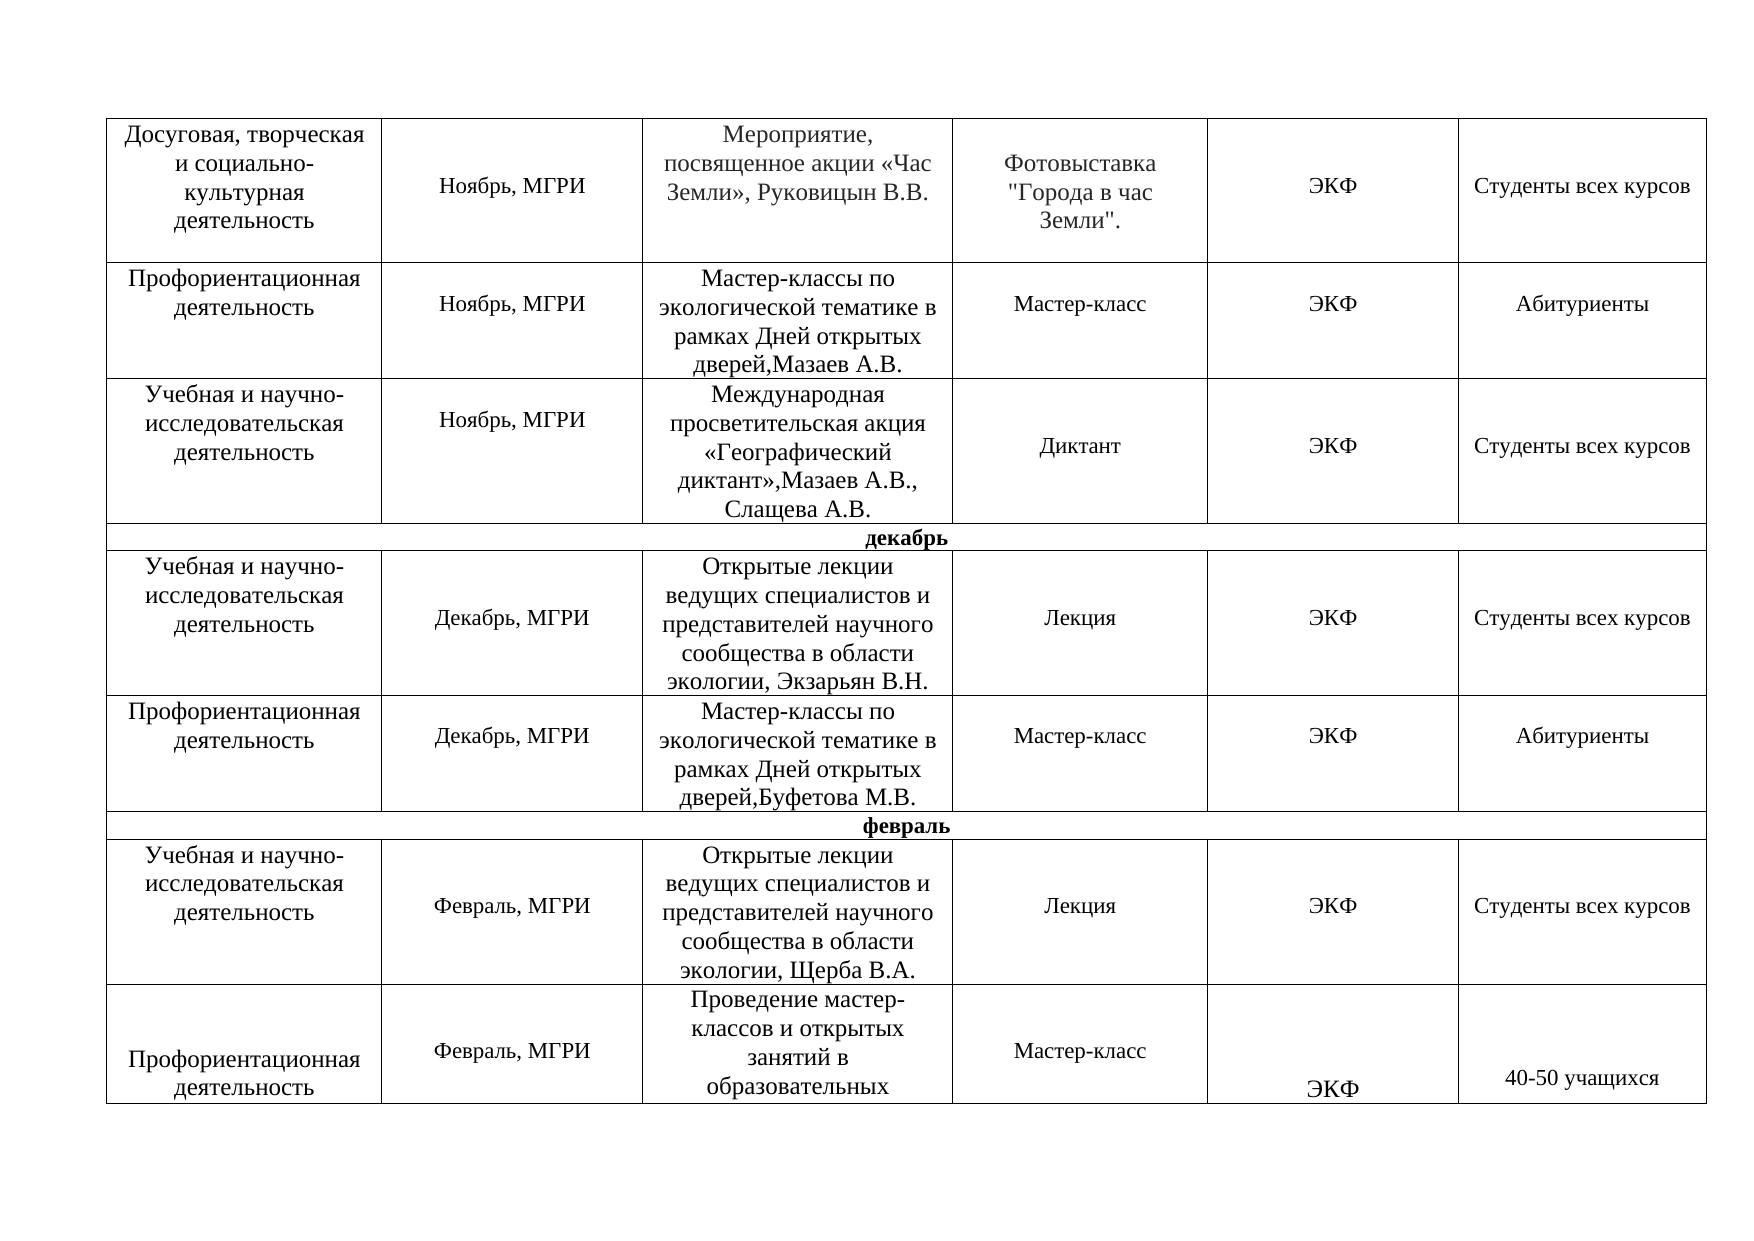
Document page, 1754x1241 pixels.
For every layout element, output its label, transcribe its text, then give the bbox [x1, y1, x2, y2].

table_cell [643, 985, 952, 1103]
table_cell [107, 985, 381, 1103]
table_cell Мероприятие, посвященное акции «Час Земли», Руковицын В.В. [643, 119, 952, 262]
table_cell Декабрь, МГРИ [382, 551, 642, 695]
table_cell Досуговая, творческая и социально-культурная деятельность [107, 119, 381, 262]
table_cell Лекция [953, 840, 1207, 983]
table_cell Учебная и научно-исследовательская деятельность [107, 840, 381, 983]
table_cell Фотовыставка "Города в час Земли". [953, 119, 1207, 262]
table_cell Профориентационная деятельность [107, 263, 381, 378]
table_cell Ноябрь, МГРИ [382, 379, 642, 523]
table_cell ЭКФ [1208, 985, 1458, 1103]
table_cell декабрь [107, 524, 1706, 550]
table_cell Мастер-классы по экологической тематике в рамках Дней открытых дверей,Мазаев А.В. [643, 263, 952, 378]
table_cell Ноябрь, МГРИ [382, 119, 642, 262]
table_cell Ноябрь, МГРИ [382, 263, 642, 378]
table_cell ЭКФ [1208, 263, 1458, 378]
table_cell Открытые лекции ведущих специалистов и представителей научного сообщества в области экологии, Экзарьян В.Н. [643, 551, 952, 695]
table_cell Мастер-классы по экологической тематике в рамках Дней открытых дверей,Буфетова М.В. [643, 696, 952, 811]
table_cell Мастер-класс [953, 985, 1207, 1103]
table_cell Международная просветительская акция «Географический диктант»,Мазаев А.В., Слащева А.В. [643, 379, 952, 523]
table_cell ЭКФ [1208, 119, 1458, 262]
table_cell ЭКФ [1208, 840, 1458, 983]
table_cell ЭКФ [1208, 379, 1458, 523]
table_cell Учебная и научно-исследовательская деятельность [107, 379, 381, 523]
table_cell Абитуриенты [1459, 696, 1706, 811]
table_cell Учебная и научно-исследовательская деятельность [107, 551, 381, 695]
table_cell ЭКФ [1208, 551, 1458, 695]
table_cell февраль [107, 812, 1706, 839]
table_cell Студенты всех курсов [1459, 551, 1706, 695]
table_cell 40-50 учащихся [1459, 985, 1706, 1103]
table_cell Февраль, МГРИ [382, 985, 642, 1103]
table_cell Студенты всех курсов [1459, 119, 1706, 262]
table_cell Абитуриенты [1459, 263, 1706, 378]
table_cell Студенты всех курсов [1459, 840, 1706, 983]
table_cell Диктант [953, 379, 1207, 523]
table_cell Февраль, МГРИ [382, 840, 642, 983]
table_cell Студенты всех курсов [1459, 379, 1706, 523]
table_cell Мастер-класс [953, 696, 1207, 811]
table_cell Профориентационная деятельность [107, 696, 381, 811]
table_cell Декабрь, МГРИ [382, 696, 642, 811]
table_cell Мастер-класс [953, 263, 1207, 378]
table_cell ЭКФ [1208, 696, 1458, 811]
table_cell Лекция [953, 551, 1207, 695]
table_cell Открытые лекции ведущих специалистов и представителей научного сообщества в области экологии, Щерба В.А. [643, 840, 952, 983]
